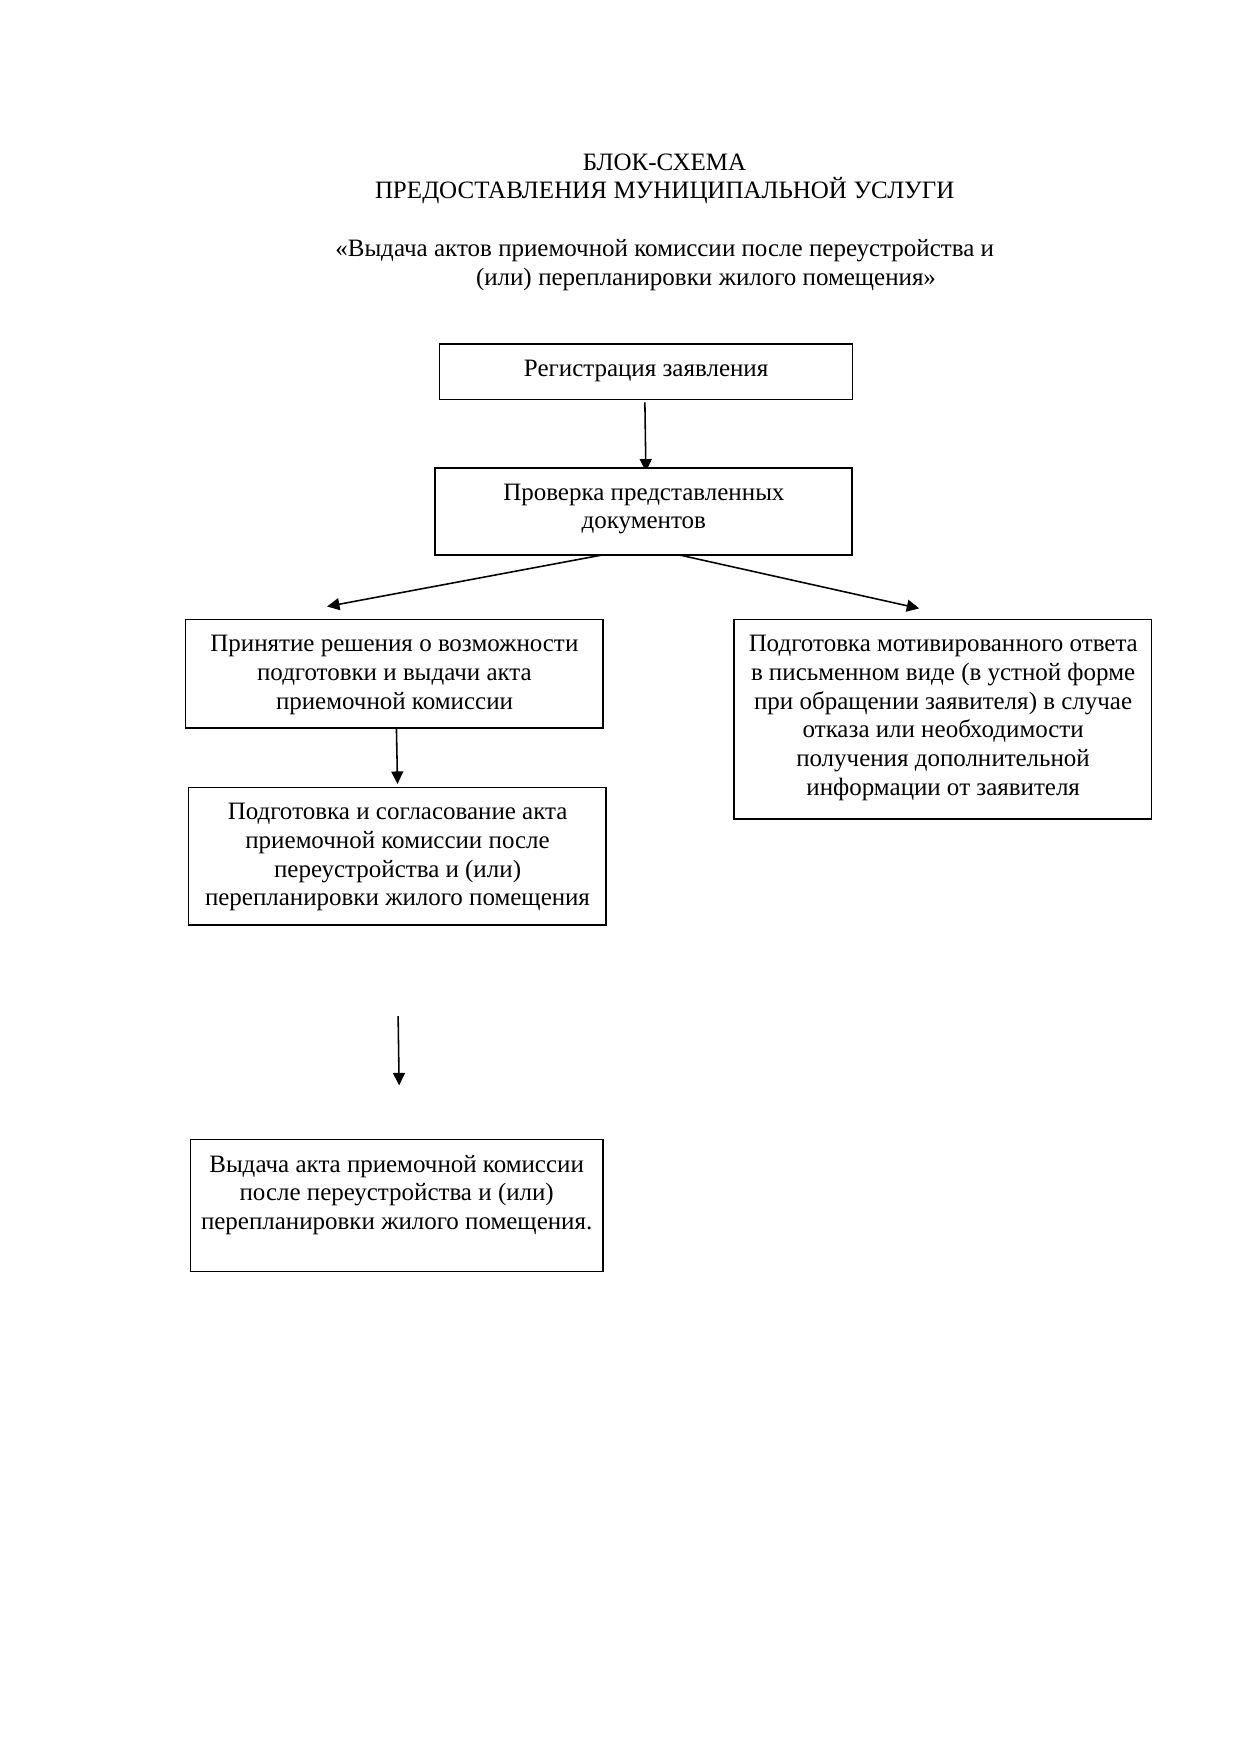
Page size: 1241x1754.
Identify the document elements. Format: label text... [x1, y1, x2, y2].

text блок-схема [177, 147, 1152, 176]
text предоставления МУНИЦИПАЛЬНОЙ услуги [177, 176, 1152, 204]
text «Выдача актов приемочной комиссии после переустройства и [177, 233, 1152, 262]
text (или) перепланировки жилого помещения» [177, 262, 1156, 291]
